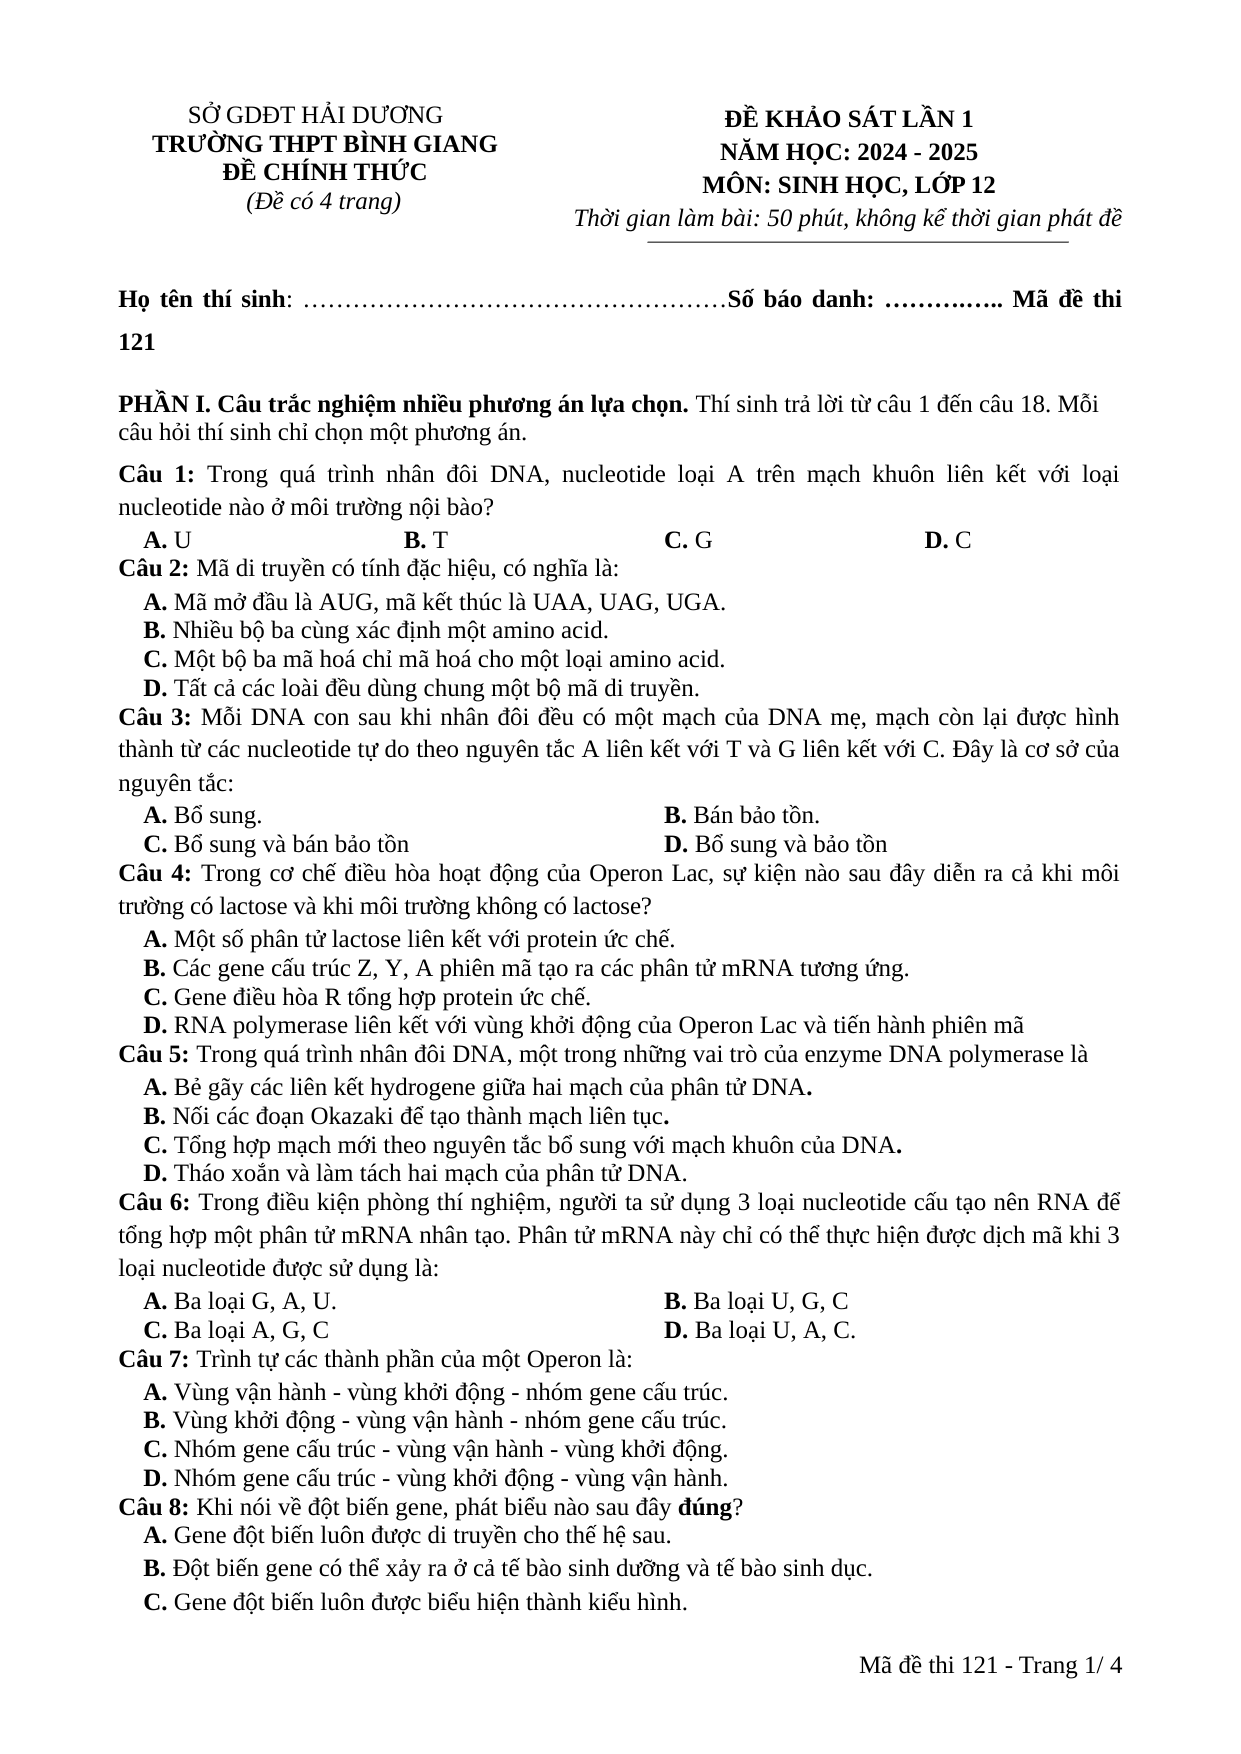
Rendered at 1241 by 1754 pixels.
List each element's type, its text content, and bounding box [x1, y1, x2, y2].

text Câu 8: Khi nói về đột biến gene, phát biểu nào sau đây đúng? [118, 1492, 1122, 1521]
text A. Bổ sung. B. Bán bảo tồn. [118, 801, 1122, 829]
text Câu 4: Trong cơ chế điều hòa hoạt động của Operon Lac, sự kiện nào sau đây diễn ra cả khi môi trường có lactose và khi môi trường không có lactose? [118, 858, 1122, 920]
text A. Mã mở đầu là AUG, mã kết thúc là UAA, UAG, UGA. [118, 587, 1122, 615]
text B. Nối các đoạn Okazaki để tạo thành mạch liên tục. [118, 1101, 1122, 1130]
text Câu 3: Mỗi DNA con sau khi nhân đôi đều có một mạch của DNA mẹ, mạch còn lại được hình thành từ các nucleotide tự do theo nguyên tắc A liên kết với T và G liên kết với C. Đây là cơ sở của nguyên tắc: [118, 702, 1122, 796]
text C. Tổng hợp mạch mới theo nguyên tắc bổ sung với mạch khuôn của DNA. [118, 1130, 1122, 1158]
text B. Đột biến gene có thể xảy ra ở cả tế bào sinh dưỡng và tế bào sinh dục. [118, 1553, 1122, 1582]
text A. Vùng vận hành - vùng khởi động - nhóm gene cấu trúc. [118, 1377, 1122, 1406]
table_header ĐỀ KHẢO SÁT LẦN 1 NĂM HỌC: 2024 - 2025 MÔN: SINH HỌC, LỚP 12 Thời gian làm bài: 50 phút, không kể thời gian phát đề [554, 100, 1144, 264]
text A. Một số phân tử lactose liên kết với protein ức chế. [118, 924, 1122, 953]
text D. Nhóm gene cấu trúc - vùng khởi động - vùng vận hành. [118, 1463, 1122, 1492]
table_header SỞ GDĐT HẢI DƯƠNG TRƯỜNG THPT BÌNH GIANG ĐỀ CHÍNH THỨC (Đề có 4 trang) [96, 100, 554, 264]
text Họ tên thí sinh: ……………………………………………Số báo danh: ……….….. Mã đề thi 121 [118, 284, 1122, 356]
text D. RNA polymerase liên kết với vùng khởi động của Operon Lac và tiến hành phiên mã [118, 1010, 1122, 1039]
text Câu 2: Mã di truyền có tính đặc hiệu, có nghĩa là: [118, 553, 1122, 582]
text C. Nhóm gene cấu trúc - vùng vận hành - vùng khởi động. [118, 1434, 1122, 1463]
text D. Tất cả các loài đều dùng chung một bộ mã di truyền. [118, 673, 1122, 702]
text A. Bẻ gãy các liên kết hydrogene giữa hai mạch của phân tử DNA. [118, 1072, 1122, 1101]
text Câu 1: Trong quá trình nhân đôi DNA, nucleotide loại A trên mạch khuôn liên kết với loại nucleotide nào ở môi trường nội bào? [118, 459, 1122, 521]
text Câu 6: Trong điều kiện phòng thí nghiệm, người ta sử dụng 3 loại nucleotide cấu tạo nên RNA để tổng hợp một phân tử mRNA nhân tạo. Phân tử mRNA này chỉ có thể thực hiện được dịch mã khi 3 loại nucleotide được sử dụng là: [118, 1187, 1122, 1282]
text D. Tháo xoắn và làm tách hai mạch của phân tử DNA. [118, 1158, 1122, 1187]
text A. Ba loại G, A, U. B. Ba loại U, G, C [118, 1286, 1122, 1315]
text C. Gene điều hòa R tổng hợp protein ức chế. [118, 982, 1122, 1010]
text C. Gene đột biến luôn được biểu hiện thành kiểu hình. [118, 1587, 1122, 1615]
text B. Vùng khởi động - vùng vận hành - nhóm gene cấu trúc. [118, 1406, 1122, 1434]
text B. Các gene cấu trúc Z, Y, A phiên mã tạo ra các phân tử mRNA tương ứng. [118, 953, 1122, 982]
text C. Ba loại A, G, C D. Ba loại U, A, C. [118, 1315, 1122, 1344]
text A. Gene đột biến luôn được di truyền cho thế hệ sau. [118, 1521, 1122, 1549]
text PHẦN I. Câu trắc nghiệm nhiều phương án lựa chọn. Thí sinh trả lời từ câu 1 đến câu 18. Mỗi câu hỏi thí sinh chỉ chọn một phương án. [118, 389, 1122, 446]
text Câu 7: Trình tự các thành phần của một Operon là: [118, 1344, 1122, 1372]
text Câu 5: Trong quá trình nhân đôi DNA, một trong những vai trò của enzyme DNA polymerase là [118, 1039, 1122, 1068]
text B. Nhiều bộ ba cùng xác định một amino acid. [118, 615, 1122, 644]
text C. Bổ sung và bán bảo tồn D. Bổ sung và bảo tồn [118, 829, 1122, 858]
text C. Một bộ ba mã hoá chỉ mã hoá cho một loại amino acid. [118, 644, 1122, 673]
text A. U B. T C. G D. C [118, 525, 1122, 553]
